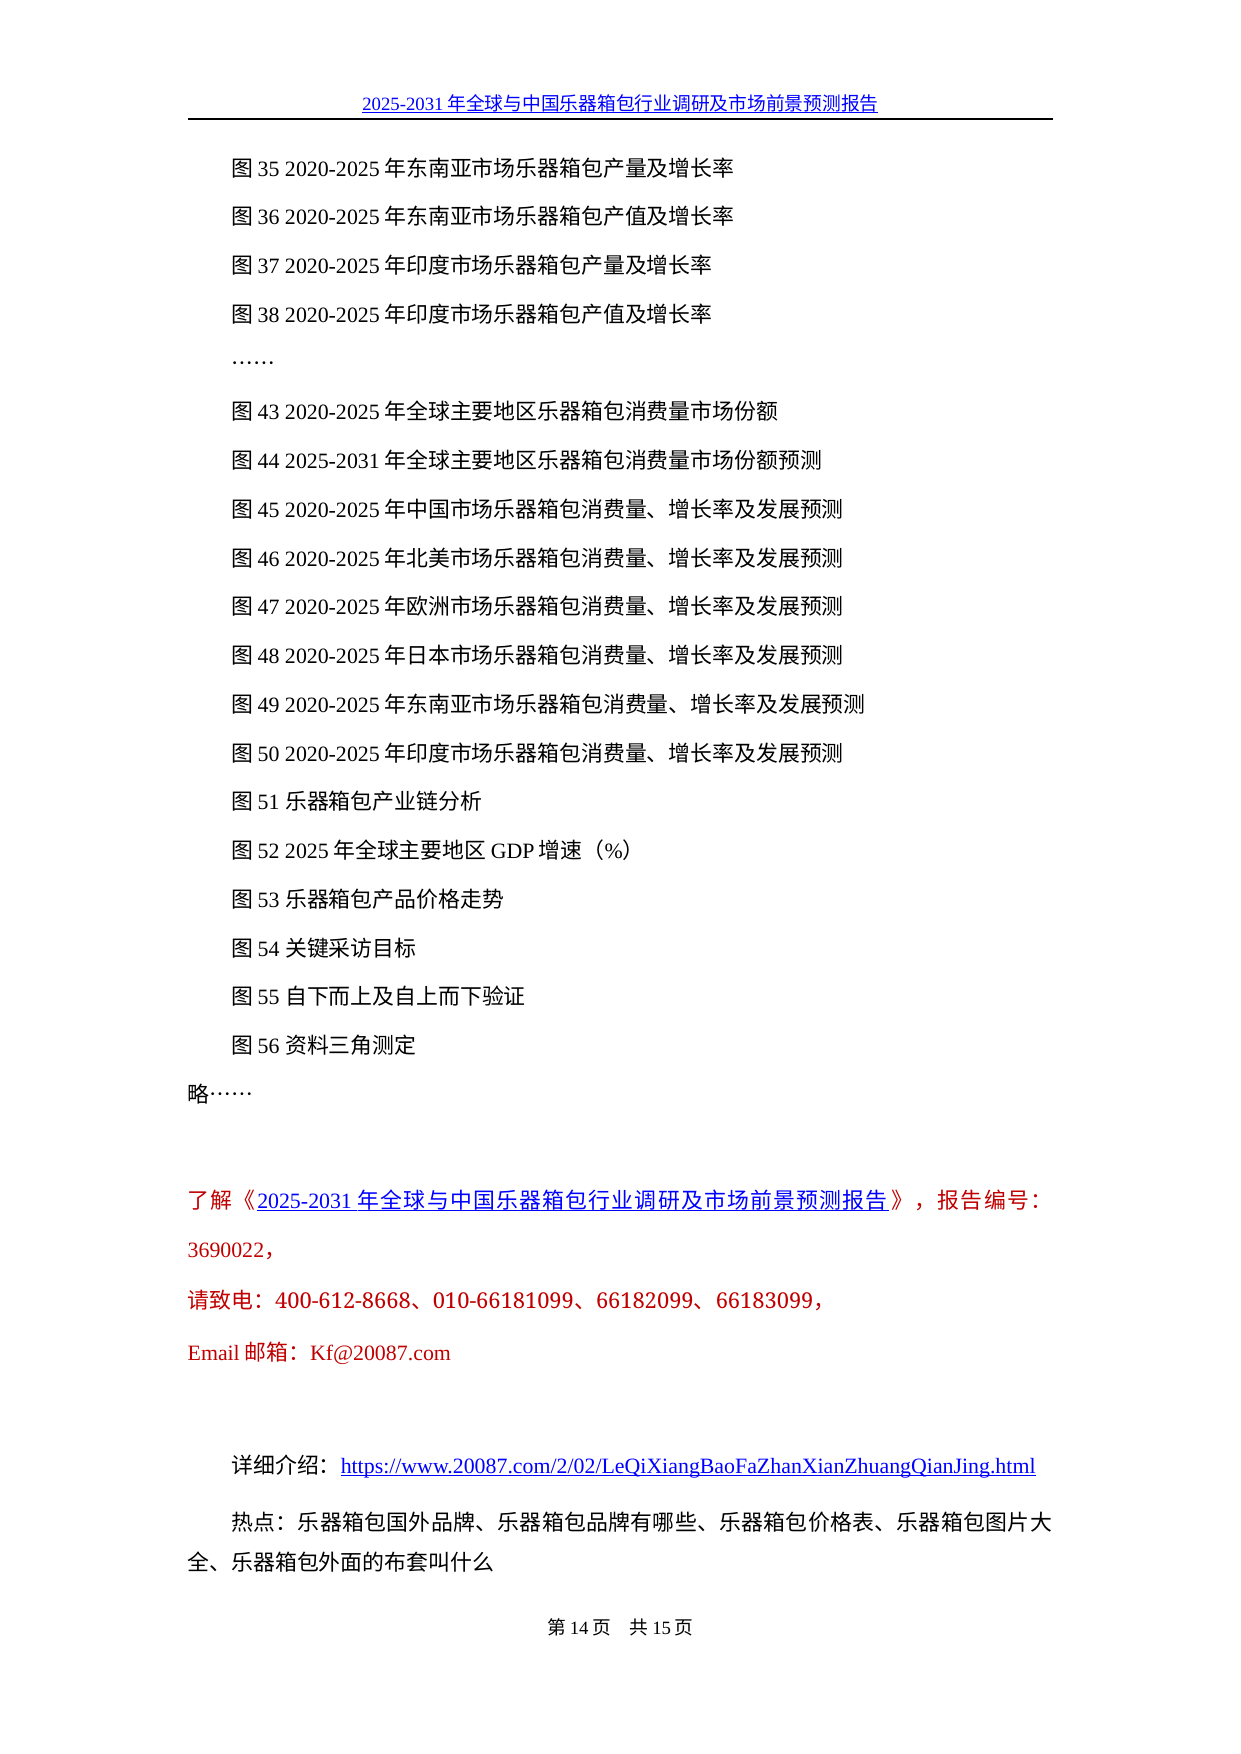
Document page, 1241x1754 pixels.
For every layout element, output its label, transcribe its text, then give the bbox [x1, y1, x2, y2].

text 请致电：400-612-8668、010-66181099、66182099、66183099， [187, 1283, 1053, 1316]
text 了解《2025-2031年全球与中国乐器箱包行业调研及市场前景预测报告》，报告编号：3690022， [187, 1183, 1053, 1264]
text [187, 150, 1053, 1109]
text 详细介绍：https://www.20087.com/2/02/LeQiXiangBaoFaZhanXianZhuangQianJing.html [187, 1448, 1053, 1480]
text 热点：乐器箱包国外品牌、乐器箱包品牌有哪些、乐器箱包价格表、乐器箱包图片大全、乐器箱包外面的布套叫什么 [187, 1504, 1053, 1577]
text Email邮箱：Kf@20087.com [187, 1335, 1053, 1367]
